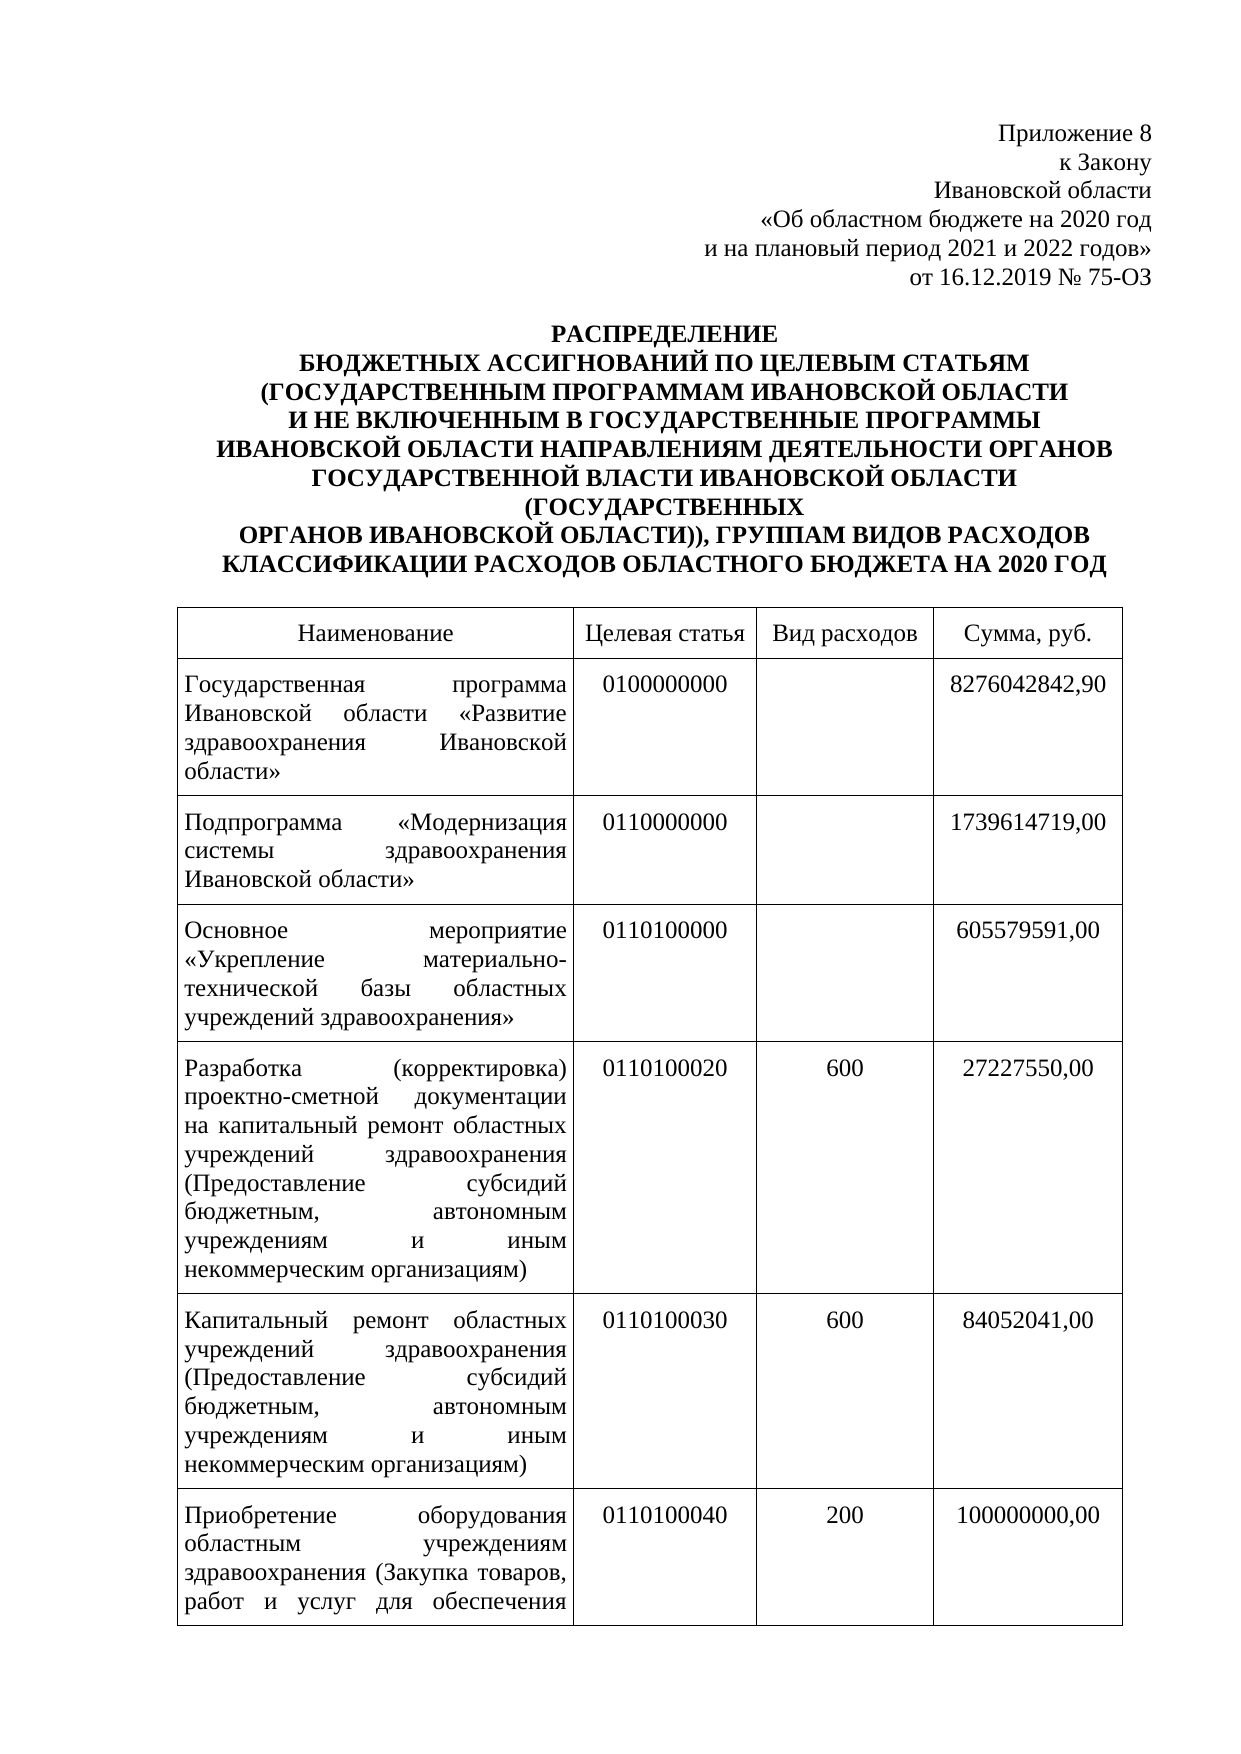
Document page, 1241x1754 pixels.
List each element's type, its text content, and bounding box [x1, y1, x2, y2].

table_cell 0110100000 [574, 905, 756, 1041]
table_cell Разработка (корректировка) проектно-сметной документации на капитальный ремонт областных учреждений здравоохранения (Предоставление субсидий бюджетным, автономным учреждениям и иным некоммерческим организациям) [178, 1042, 573, 1293]
table_cell [757, 796, 933, 904]
table_cell 605579591,00 [934, 905, 1122, 1041]
table_cell Основное мероприятие «Укрепление материально-технической базы областных учреждений здравоохранения» [178, 905, 573, 1041]
title КЛАССИФИКАЦИИ РАСХОДОВ ОБЛАСТНОГО БЮДЖЕТА НА 2020 ГОД [177, 549, 1152, 578]
title РАСПРЕДЕЛЕНИЕ [177, 319, 1152, 348]
title ГОСУДАРСТВЕННОЙ ВЛАСТИ ИВАНОВСКОЙ ОБЛАСТИ (ГОСУДАРСТВЕННЫХ [177, 463, 1152, 521]
table_cell 0110100040 [574, 1489, 756, 1625]
text «Об областном бюджете на 2020 год [177, 204, 1152, 233]
table_cell 0110100030 [574, 1294, 756, 1488]
table_cell 0110000000 [574, 796, 756, 904]
text Ивановской области [177, 176, 1152, 204]
table_header Наименование [178, 608, 573, 658]
title ИВАНОВСКОЙ ОБЛАСТИ НАПРАВЛЕНИЯМ ДЕЯТЕЛЬНОСТИ ОРГАНОВ [177, 434, 1152, 463]
table_cell 0110100020 [574, 1042, 756, 1293]
table_cell Государственная программа Ивановской области «Развитие здравоохранения Ивановской области» [178, 659, 573, 795]
text и на плановый период 2021 и 2022 годов» [177, 233, 1152, 262]
text от 16.12.2019 № 75-ОЗ [177, 262, 1152, 291]
table_cell 0100000000 [574, 659, 756, 795]
text Приложение 8 [177, 118, 1152, 147]
table_header Вид расходов [757, 608, 933, 658]
table_cell Капитальный ремонт областных учреждений здравоохранения (Предоставление субсидий бюджетным, автономным учреждениям и иным некоммерческим организациям) [178, 1294, 573, 1488]
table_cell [178, 1489, 573, 1625]
table_cell 8276042842,90 [934, 659, 1122, 795]
table_cell 100000000,00 [934, 1489, 1122, 1625]
table_header Сумма, руб. [934, 608, 1122, 658]
title БЮДЖЕТНЫХ АССИГНОВАНИЙ ПО ЦЕЛЕВЫМ СТАТЬЯМ [177, 348, 1152, 377]
title ОРГАНОВ ИВАНОВСКОЙ ОБЛАСТИ)), ГРУППАМ ВИДОВ РАСХОДОВ [177, 521, 1152, 549]
table_cell Подпрограмма «Модернизация системы здравоохранения Ивановской области» [178, 796, 573, 904]
table_cell 1739614719,00 [934, 796, 1122, 904]
table_cell 200 [757, 1489, 933, 1625]
title И НЕ ВКЛЮЧЕННЫМ В ГОСУДАРСТВЕННЫЕ ПРОГРАММЫ [177, 406, 1152, 434]
title (ГОСУДАРСТВЕННЫМ ПРОГРАММАМ ИВАНОВСКОЙ ОБЛАСТИ [177, 377, 1152, 406]
table_cell 600 [757, 1294, 933, 1488]
table_cell 27227550,00 [934, 1042, 1122, 1293]
table_cell 84052041,00 [934, 1294, 1122, 1488]
table_cell [757, 659, 933, 795]
text к Закону [177, 147, 1152, 176]
table_cell 600 [757, 1042, 933, 1293]
table_cell [757, 905, 933, 1041]
table_header Целевая статья [574, 608, 756, 658]
